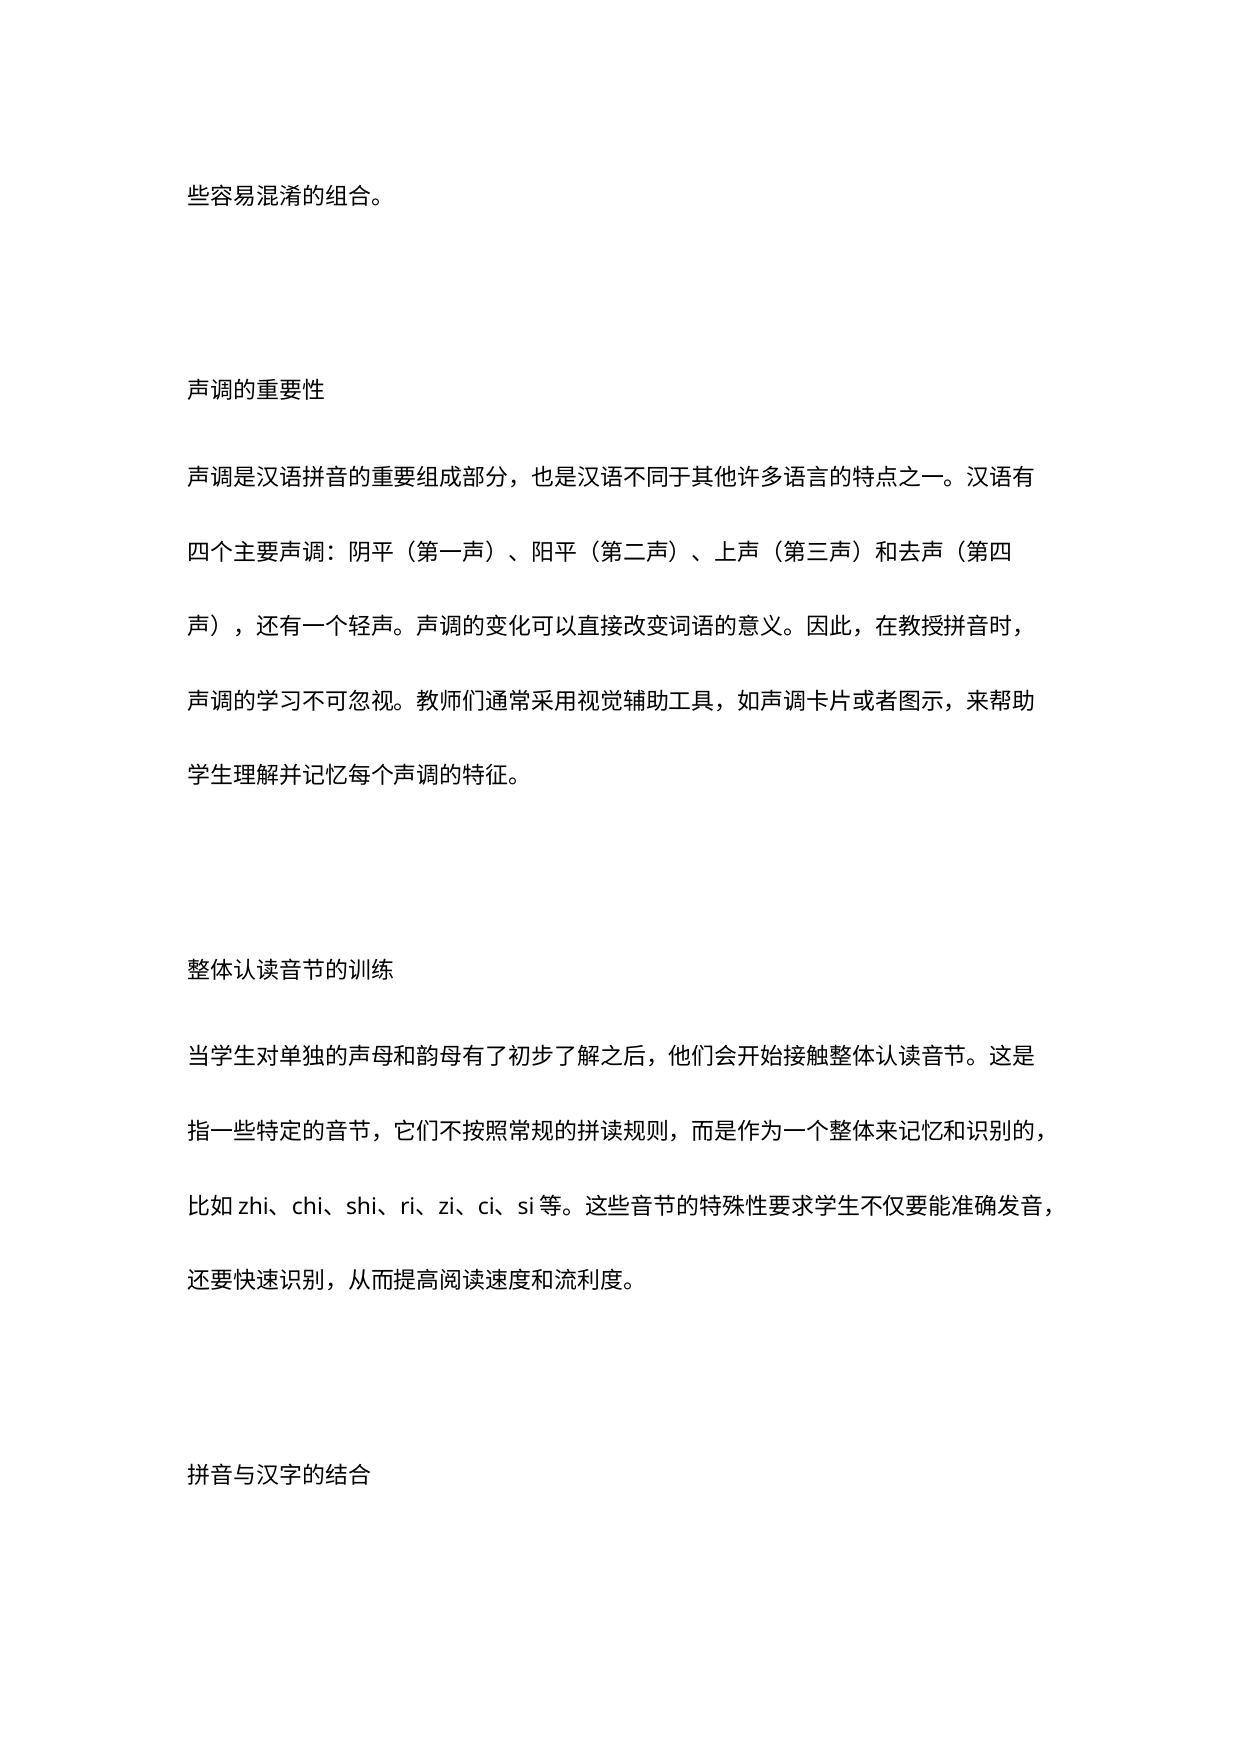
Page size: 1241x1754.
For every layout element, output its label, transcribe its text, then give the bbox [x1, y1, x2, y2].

text 拼音与汉字的结合 [187, 1441, 1053, 1506]
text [187, 162, 1053, 227]
text 声调的重要性 [187, 356, 1053, 421]
text 声调是汉语拼音的重要组成部分，也是汉语不同于其他许多语言的特点之一。汉语有四个主要声调：阴平（第一声）、阳平（第二声）、上声（第三声）和去声（第四声），还有一个轻声。声调的变化可以直接改变词语的意义。因此，在教授拼音时，声调的学习不可忽视。教师们通常采用视觉辅助工具，如声调卡片或者图示，来帮助学生理解并记忆每个声调的特征。 [187, 443, 1053, 807]
text 当学生对单独的声母和韵母有了初步了解之后，他们会开始接触整体认读音节。这是指一些特定的音节，它们不按照常规的拼读规则，而是作为一个整体来记忆和识别的，比如zhi、chi、shi、ri、zi、ci、si等。这些音节的特殊性要求学生不仅要能准确发音，还要快速识别，从而提高阅读速度和流利度。 [187, 1022, 1053, 1311]
text 整体认读音节的训练 [187, 936, 1053, 1001]
